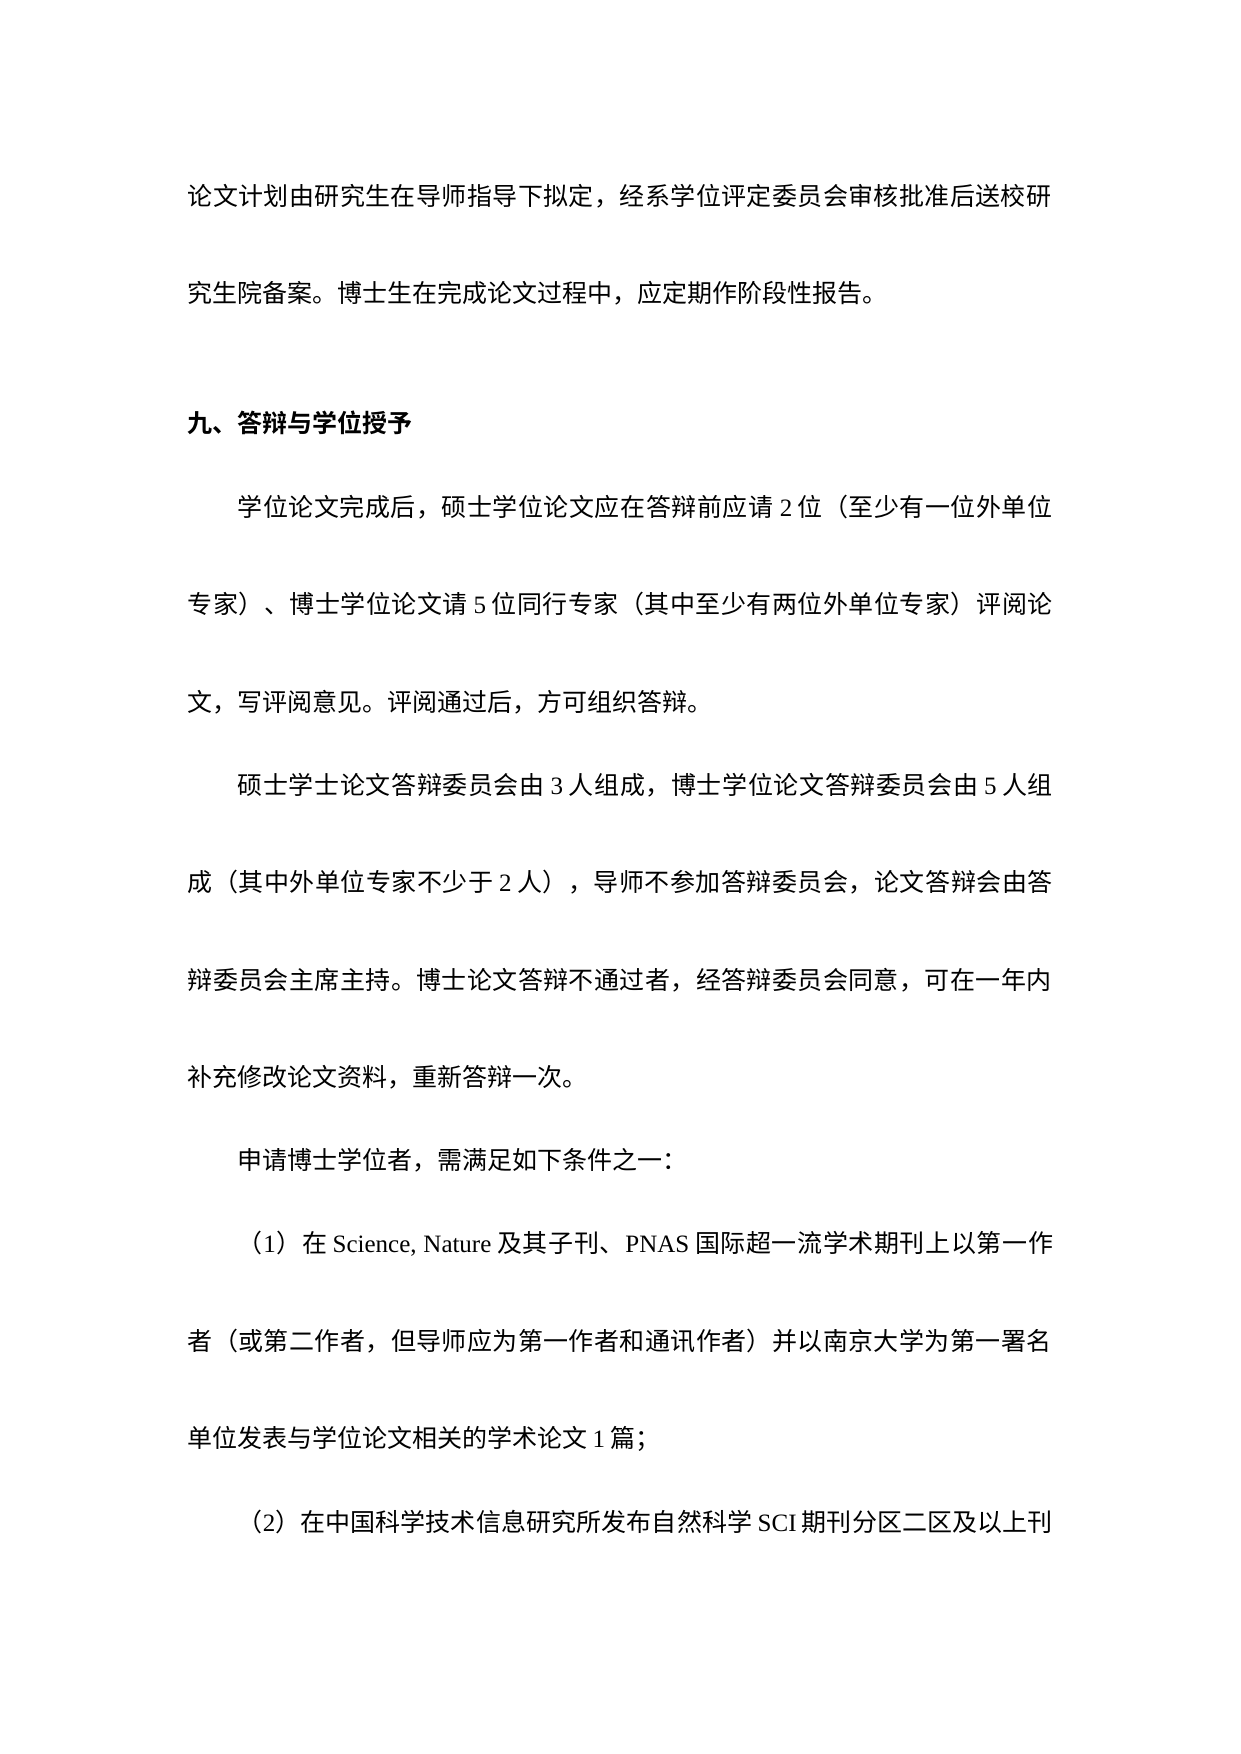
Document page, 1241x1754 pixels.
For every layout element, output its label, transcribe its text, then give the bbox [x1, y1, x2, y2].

text （1）在Science, Nature及其子刊、PNAS国际超一流学术期刊上以第一作者（或第二作者，但导师应为第一作者和通讯作者）并以南京大学为第一署名单位发表与学位论文相关的学术论文1篇； [187, 1209, 1053, 1469]
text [187, 1488, 1053, 1553]
text 学位论文完成后，硕士学位论文应在答辩前应请2位（至少有一位外单位专家）、博士学位论文请5位同行专家（其中至少有两位外单位专家）评阅论文，写评阅意见。评阅通过后，方可组织答辩。 [187, 473, 1053, 733]
text 九、答辩与学位授予 [187, 389, 1053, 454]
text 硕士学士论文答辩委员会由3人组成，博士学位论文答辩委员会由5人组成（其中外单位专家不少于2人），导师不参加答辩委员会，论文答辩会由答辩委员会主席主持。博士论文答辩不通过者，经答辩委员会同意，可在一年内补充修改论文资料，重新答辩一次。 [187, 751, 1053, 1108]
text 申请博士学位者，需满足如下条件之一： [187, 1126, 1053, 1191]
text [187, 162, 1053, 324]
